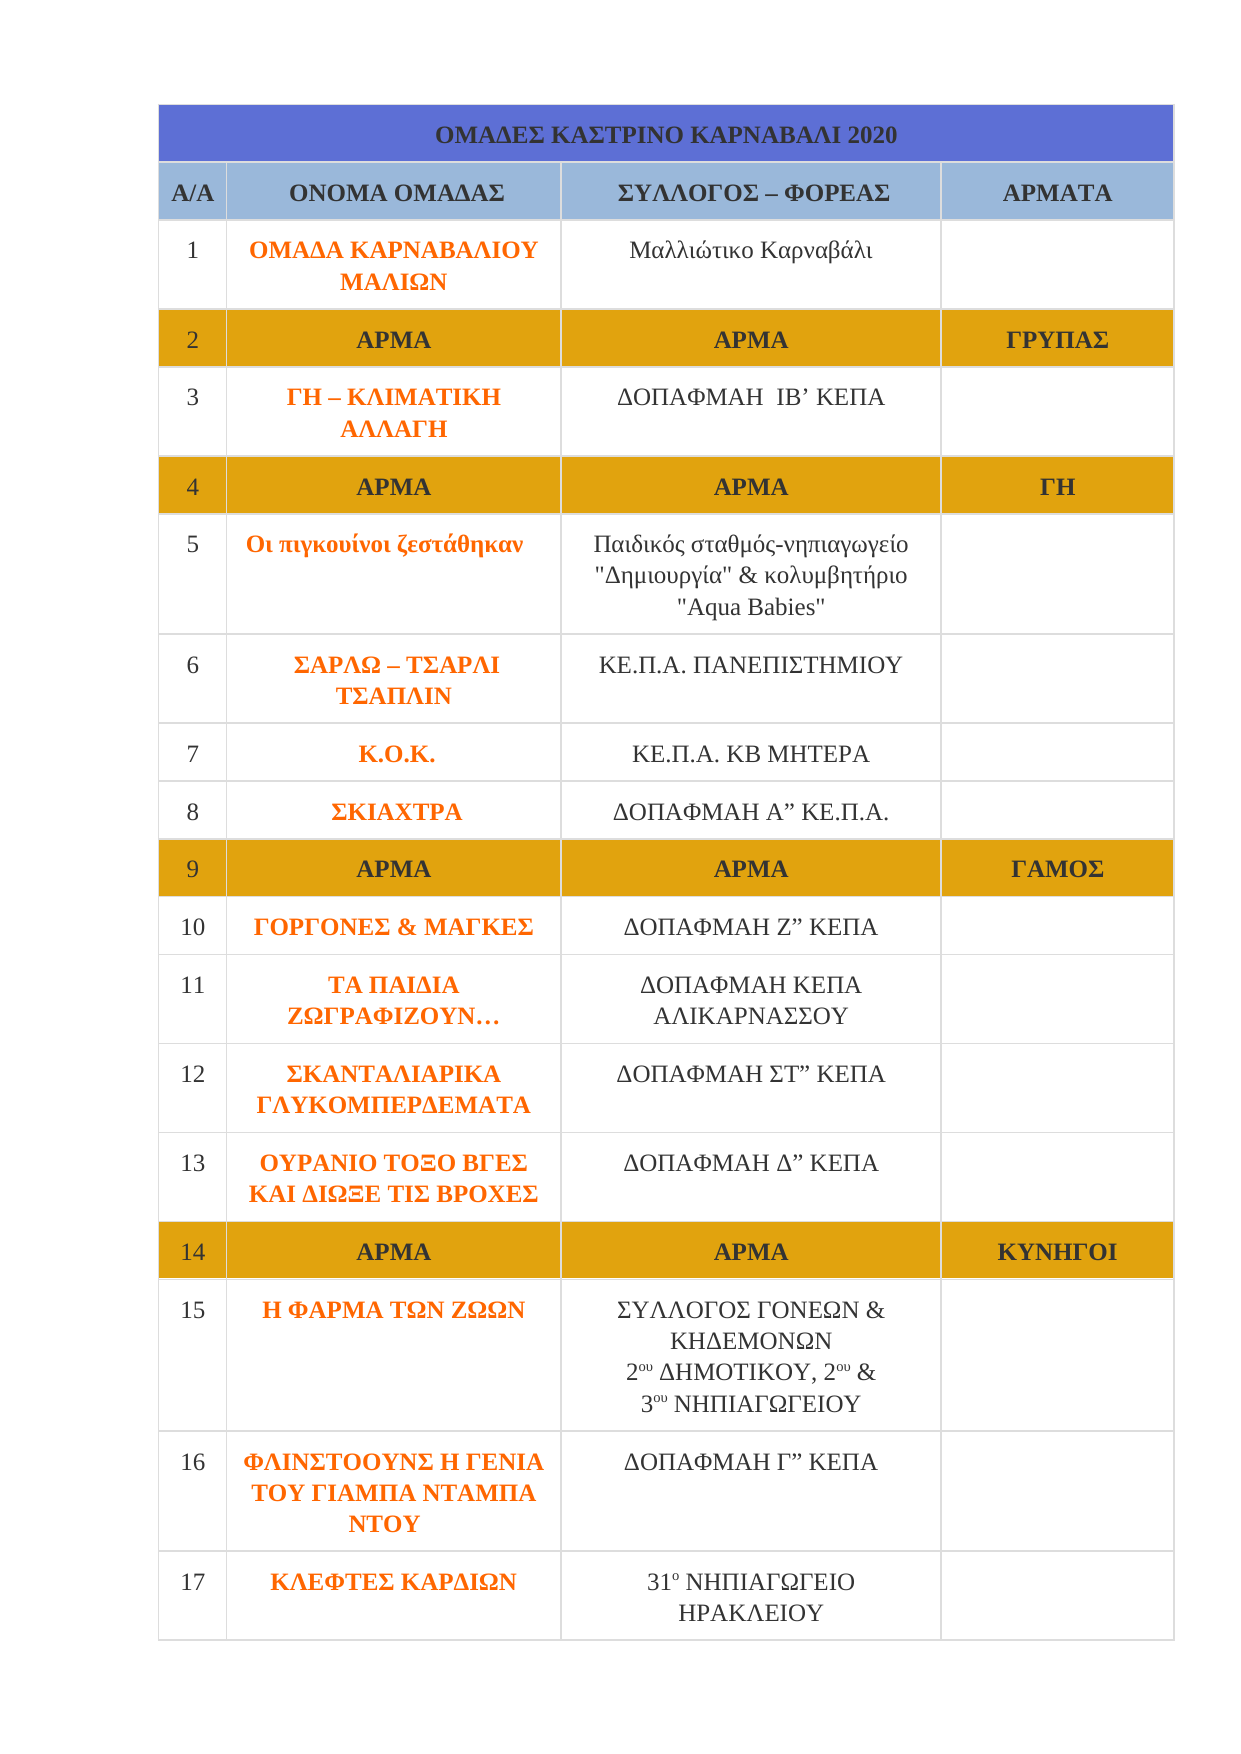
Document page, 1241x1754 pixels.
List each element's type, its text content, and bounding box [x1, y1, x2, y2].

table_cell ΑΡΜΑ [227, 840, 560, 896]
table_cell 13 [159, 1133, 226, 1221]
table_cell ΓΡΥΠΑΣ [942, 310, 1173, 366]
table_cell ΑΡΜΑ [227, 457, 560, 513]
table_cell [942, 1280, 1173, 1430]
table_cell ΚΕ.Π.Α. ΠΑΝΕΠΙΣΤΗΜΙΟΥ [562, 635, 940, 722]
table_cell 5 [159, 515, 226, 633]
table_cell ΔΟΠΑΦΜΑΗ ΣΤ” ΚΕΠΑ [562, 1044, 940, 1132]
table_cell [942, 955, 1173, 1042]
table_cell ΣΥΛΛΟΓΟΣ – ΦΟΡΕΑΣ [562, 163, 940, 219]
table_cell ΣΚΙΑΧΤΡΑ [227, 782, 560, 838]
table_cell ΑΡΜΑ [562, 310, 940, 366]
table_cell Α/A [159, 163, 226, 219]
table_cell [942, 515, 1173, 633]
table_cell ΣΚΑΝΤΑΛΙΑΡΙΚΑ ΓΛΥΚΟΜΠΕΡΔΕΜΑΤΑ [227, 1044, 560, 1132]
table_cell ΣΑΡΛΩ – ΤΣΑΡΛΙ ΤΣΑΠΛΙΝ [227, 635, 560, 722]
table_cell 8 [159, 782, 226, 838]
table_cell 12 [159, 1044, 226, 1132]
table_cell 2 [159, 310, 226, 366]
table_cell ΑΡΜΑ [562, 1222, 940, 1278]
table_cell 31ο ΝΗΠΙΑΓΩΓΕΙΟ ΗΡΑΚΛΕΙΟΥ [562, 1552, 940, 1639]
table_cell 9 [159, 840, 226, 896]
table_cell ΔΟΠΑΦΜΑΗ ΙΒ’ ΚΕΠΑ [562, 368, 940, 455]
table_cell ΑΡΜΑ [562, 840, 940, 896]
table_cell Η ΦΑΡΜΑ ΤΩΝ ΖΩΩΝ [227, 1280, 560, 1430]
table_cell ΔΟΠΑΦΜΑΗ Γ” ΚΕΠΑ [562, 1432, 940, 1550]
table_cell Μαλλιώτικο Καρναβάλι [562, 221, 940, 308]
table_cell [942, 1133, 1173, 1221]
table_cell ΟΥΡΑΝΙΟ ΤΟΞΟ ΒΓΕΣ ΚΑΙ ΔΙΩΞΕ ΤΙΣ ΒΡΟΧΕΣ [227, 1133, 560, 1221]
table_cell [942, 1044, 1173, 1132]
table_cell ΟΝΟΜΑ ΟΜΑΔΑΣ [227, 163, 560, 219]
table_cell [942, 897, 1173, 953]
table_cell ΑΡΜΑ [227, 310, 560, 366]
table_cell [942, 782, 1173, 838]
table_cell 11 [159, 955, 226, 1042]
table_cell ΚΕ.Π.Α. ΚΒ ΜΗΤΕΡΑ [562, 724, 940, 780]
table_cell 6 [159, 635, 226, 722]
table_cell ΓΗ [942, 457, 1173, 513]
table_cell ΔΟΠΑΦΜΑΗ Ζ” ΚΕΠΑ [562, 897, 940, 953]
table_cell ΣΥΛΛΟΓΟΣ ΓΟΝΕΩΝ & ΚΗΔΕΜΟΝΩΝ 2ου ΔΗΜΟΤΙΚΟΥ, 2ου & 3ου ΝΗΠΙΑΓΩΓΕΙΟΥ [562, 1280, 940, 1430]
table_cell 10 [159, 897, 226, 953]
table_cell ΓΟΡΓΟΝΕΣ & ΜΑΓΚΕΣ [227, 897, 560, 953]
table_cell ΔΟΠΑΦΜΑΗ Δ” ΚΕΠΑ [562, 1133, 940, 1221]
table_cell 4 [159, 457, 226, 513]
table_cell ΔΟΠΑΦΜΑΗ ΚΕΠΑ ΑΛΙΚΑΡΝΑΣΣΟΥ [562, 955, 940, 1042]
table_cell [942, 368, 1173, 455]
table_cell Παιδικός σταθμός-νηπιαγωγείο "Δημιουργία" & κολυμβητήριο "Aqua Babies" [562, 515, 940, 633]
table_cell [942, 635, 1173, 722]
table_cell ΦΛΙΝΣΤΟΟΥΝΣ Η ΓΕΝΙΑ ΤΟΥ ΓΙΑΜΠΑ ΝΤΑΜΠΑ ΝΤΟΥ [227, 1432, 560, 1550]
table_cell ΚΥΝΗΓΟΙ [942, 1222, 1173, 1278]
table_cell 1 [159, 221, 226, 308]
table_cell ΓΑΜΟΣ [942, 840, 1173, 896]
table_cell ΑΡΜΑ [227, 1222, 560, 1278]
table_cell ΟΜΑΔΑ ΚΑΡΝΑΒΑΛΙΟΥ ΜΑΛΙΩΝ [227, 221, 560, 308]
table_cell Οι πιγκουίνοι ζεστάθηκαν [227, 515, 560, 633]
table_cell [942, 1432, 1173, 1550]
table_cell 17 [159, 1552, 226, 1639]
table_cell [942, 1552, 1173, 1639]
table_cell 14 [159, 1222, 226, 1278]
table_cell 7 [159, 724, 226, 780]
table_cell Κ.Ο.Κ. [227, 724, 560, 780]
table_cell ΑΡΜΑ [562, 457, 940, 513]
table_cell 16 [159, 1432, 226, 1550]
table_cell ΚΛΕΦΤΕΣ ΚΑΡΔΙΩΝ [227, 1552, 560, 1639]
table_cell ΤΑ ΠΑΙΔΙΑ ΖΩΓΡΑΦΙΖΟΥΝ… [227, 955, 560, 1042]
table_cell ΑΡΜΑΤΑ [942, 163, 1173, 219]
table_cell 3 [159, 368, 226, 455]
table_cell [942, 724, 1173, 780]
table_cell 15 [159, 1280, 226, 1430]
table_cell ΓΗ – ΚΛΙΜΑΤΙΚΗ ΑΛΛΑΓΗ [227, 368, 560, 455]
table_cell [942, 221, 1173, 308]
table_cell ΔΟΠΑΦΜΑΗ Α” ΚΕ.Π.Α. [562, 782, 940, 838]
table_header ΟΜΑΔΕΣ ΚΑΣΤΡΙΝΟ ΚΑΡΝΑΒΑΛΙ 2020 [159, 105, 1173, 161]
